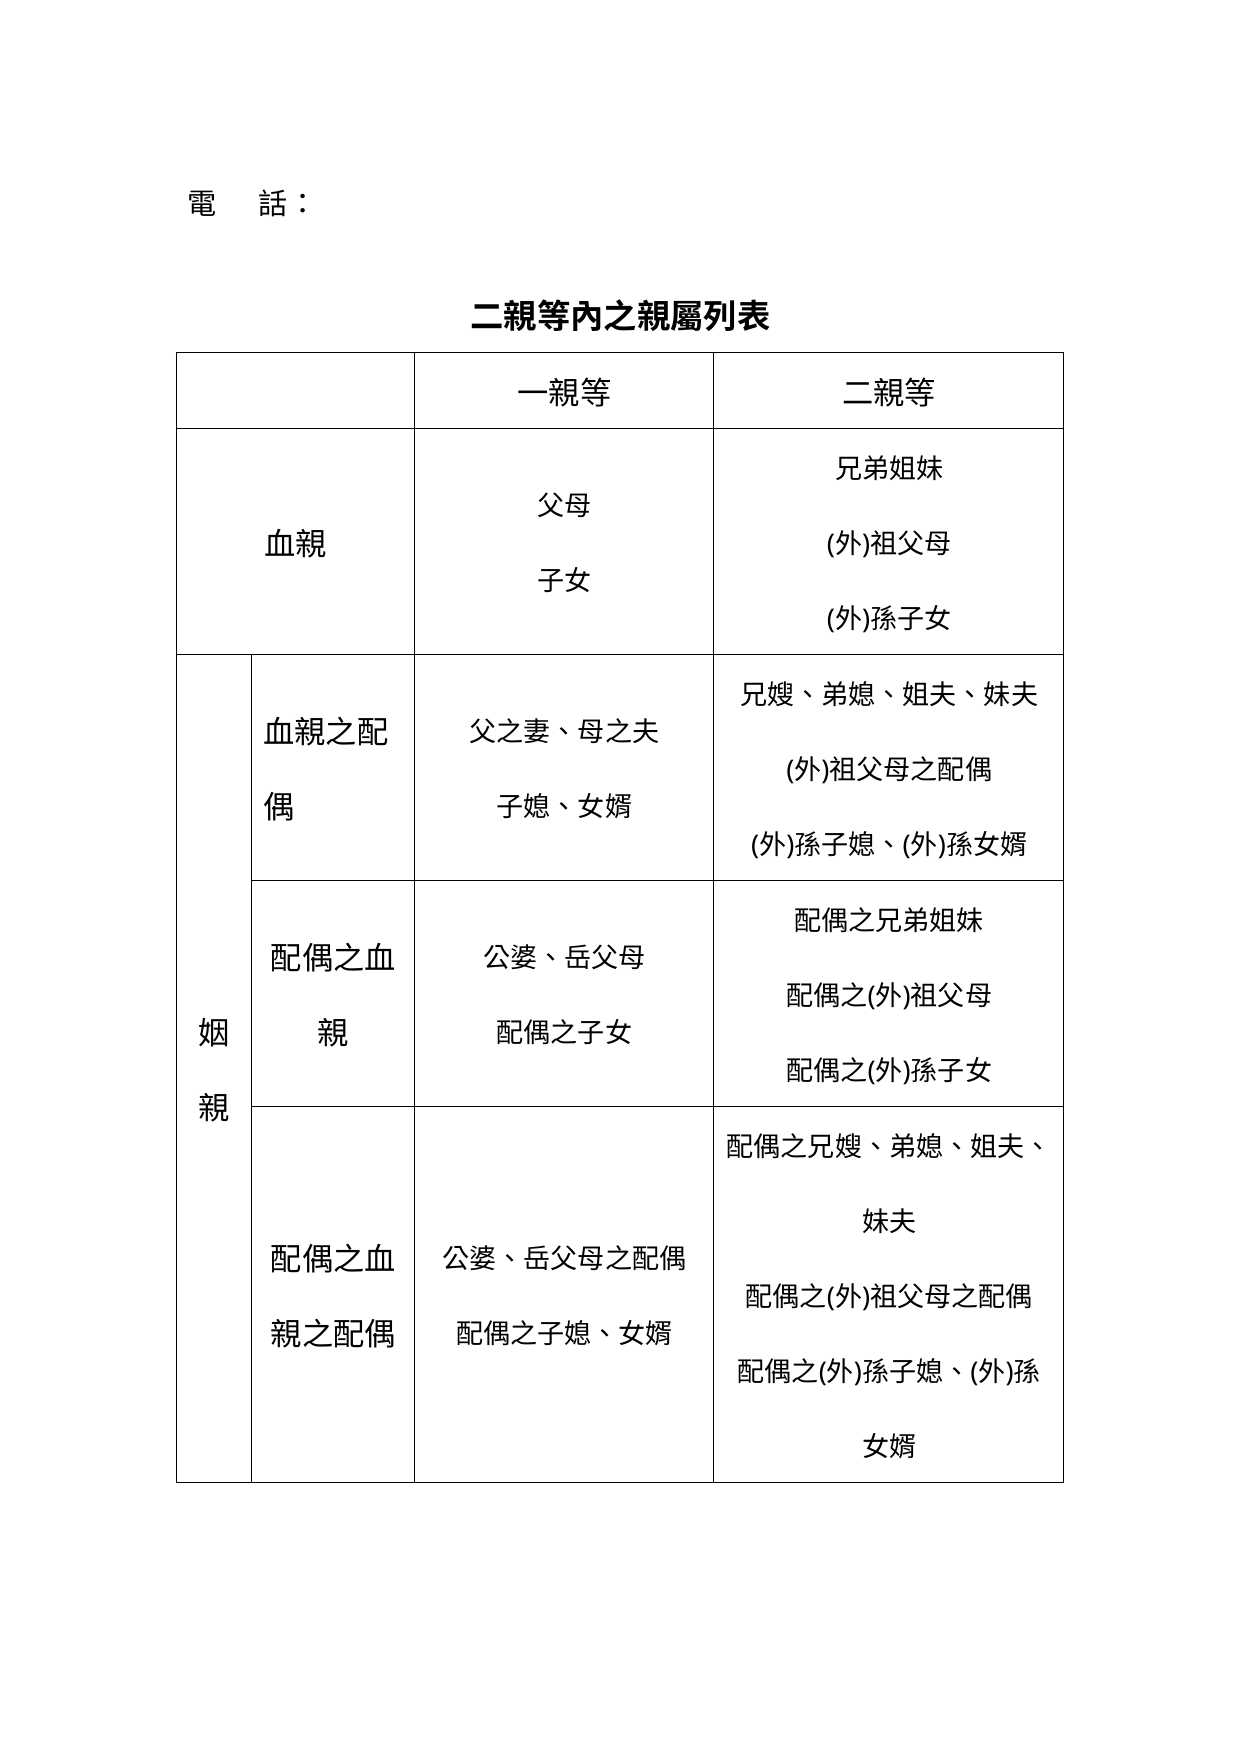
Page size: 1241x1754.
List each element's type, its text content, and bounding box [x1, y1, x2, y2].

table_cell 配偶之血親 [252, 881, 414, 1106]
table_cell 配偶之兄嫂、弟媳、姐夫、妹夫 配偶之(外)祖父母之配偶 配偶之(外)孫子媳、(外)孫女婿 [714, 1107, 1063, 1482]
text 二親等內之親屬列表 [187, 277, 1053, 352]
table_cell 兄嫂、弟媳、姐夫、妹夫 (外)祖父母之配偶 (外)孫子媳、(外)孫女婿 [714, 655, 1063, 880]
table_cell 公婆、岳父母 配偶之子女 [415, 881, 713, 1106]
table_cell 血親 [177, 429, 414, 654]
table_cell 姻親 [177, 655, 251, 1482]
table_cell 配偶之兄弟姐妹 配偶之(外)祖父母 配偶之(外)孫子女 [714, 881, 1063, 1106]
text 電 話： [187, 164, 1053, 239]
table_cell 父母 子女 [415, 429, 713, 654]
table_cell 配偶之血親之配偶 [252, 1107, 414, 1482]
table_header 二親等 [714, 353, 1063, 428]
table_cell 血親之配偶 [252, 655, 414, 880]
table_cell 公婆、岳父母之配偶 配偶之子媳、女婿 [415, 1107, 713, 1482]
table_header 一親等 [415, 353, 713, 428]
table_cell 父之妻、母之夫 子媳、女婿 [415, 655, 713, 880]
table_cell 兄弟姐妹 (外)祖父母 (外)孫子女 [714, 429, 1063, 654]
table_header [177, 353, 414, 428]
